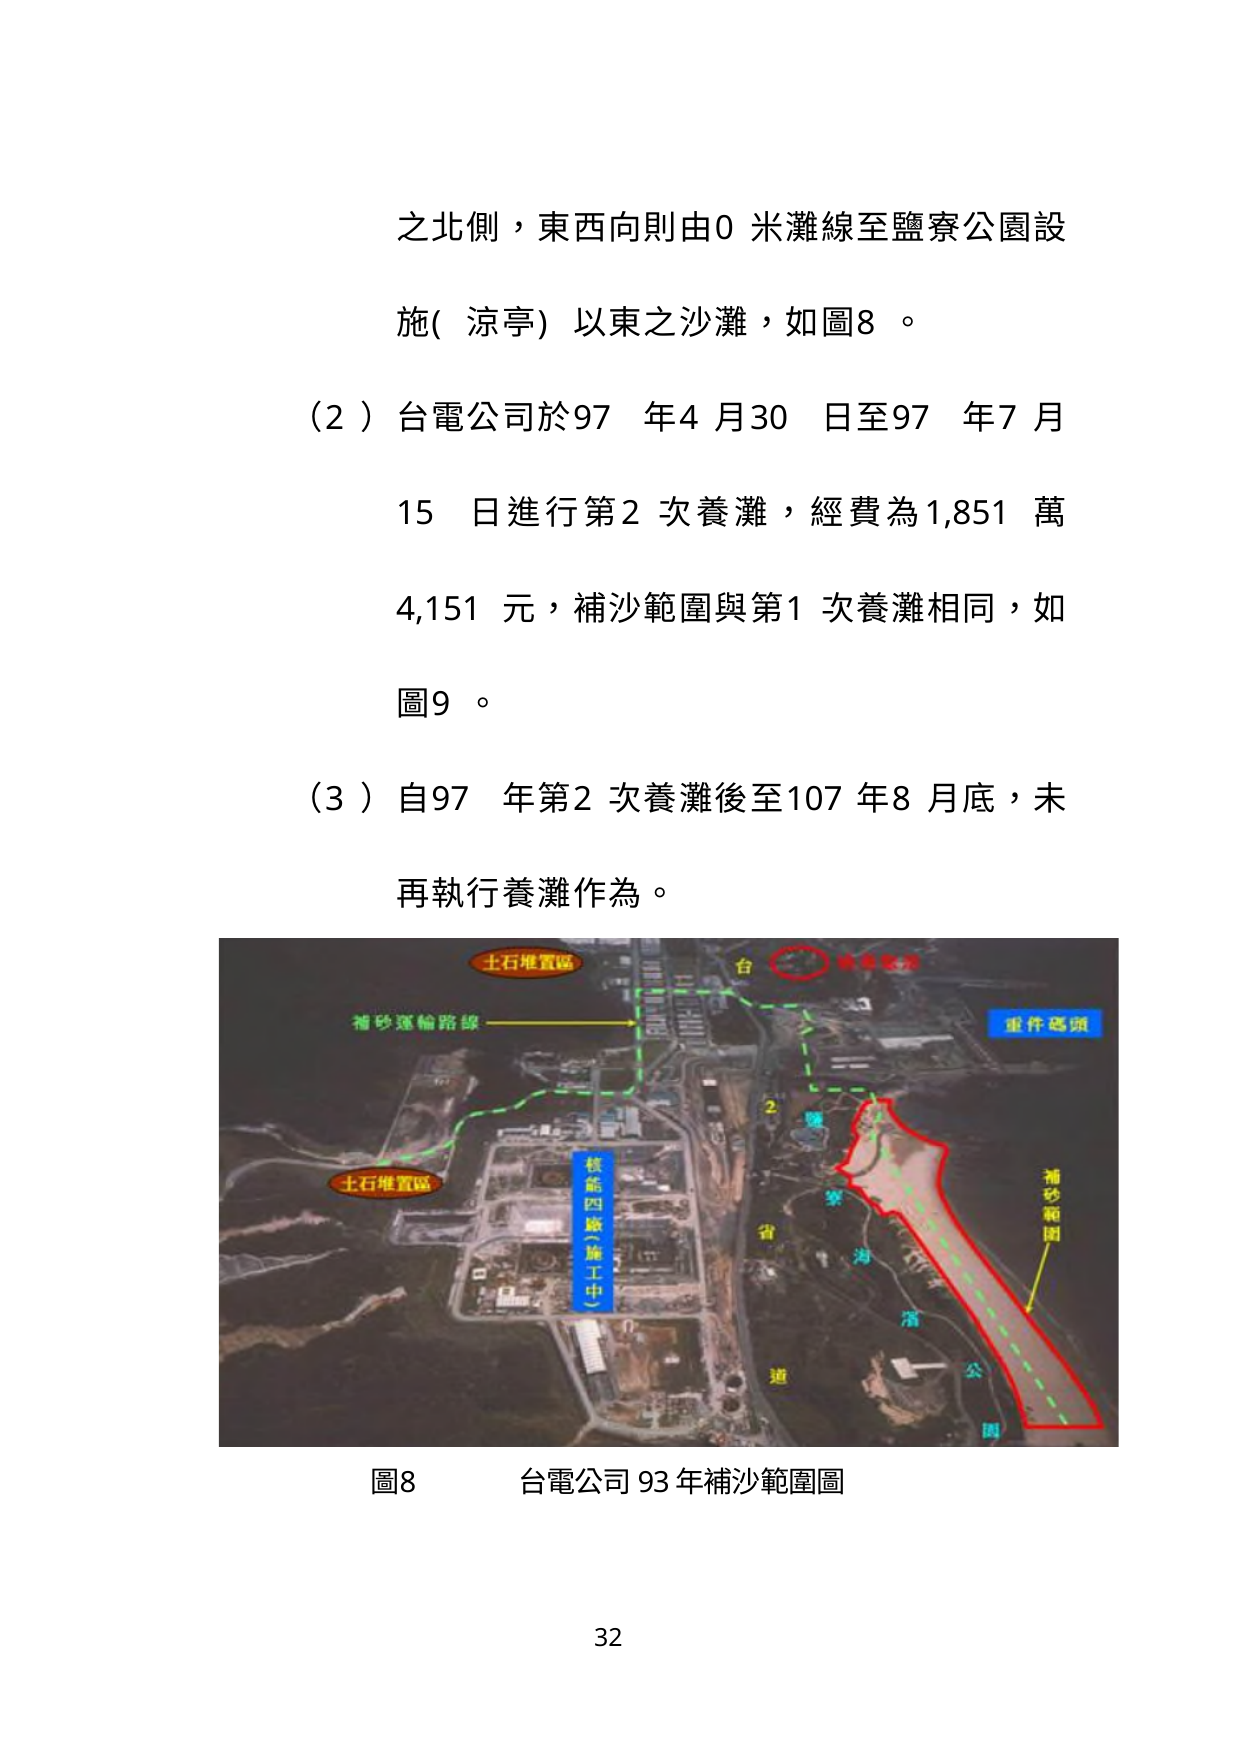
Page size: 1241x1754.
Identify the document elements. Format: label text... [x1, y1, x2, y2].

subtitle 台電公司於93年3月5日至93年4月20日進行第1次養灘，經費為新臺幣（下同）1,172萬6,016元，補沙範圍為核能四廠進水口南防波堤之南側向南延伸至大岩石之北側，東西向則由0米灘線至鹽寮公園設施(涼亭)以東之沙灘，如圖8。 [272, 177, 1069, 368]
text 台電公司93年補沙範圍圖 [148, 1462, 1069, 1500]
subtitle 自97年第2次養灘後至107年8月底，未再執行養灘作為。 [272, 748, 1069, 938]
picture [218, 938, 1119, 1447]
subtitle 台電公司於97年4月30日至97年7月15日進行第2次養灘，經費為1,851萬4,151元，補沙範圍與第1次養灘相同，如圖9。 [272, 368, 1069, 748]
